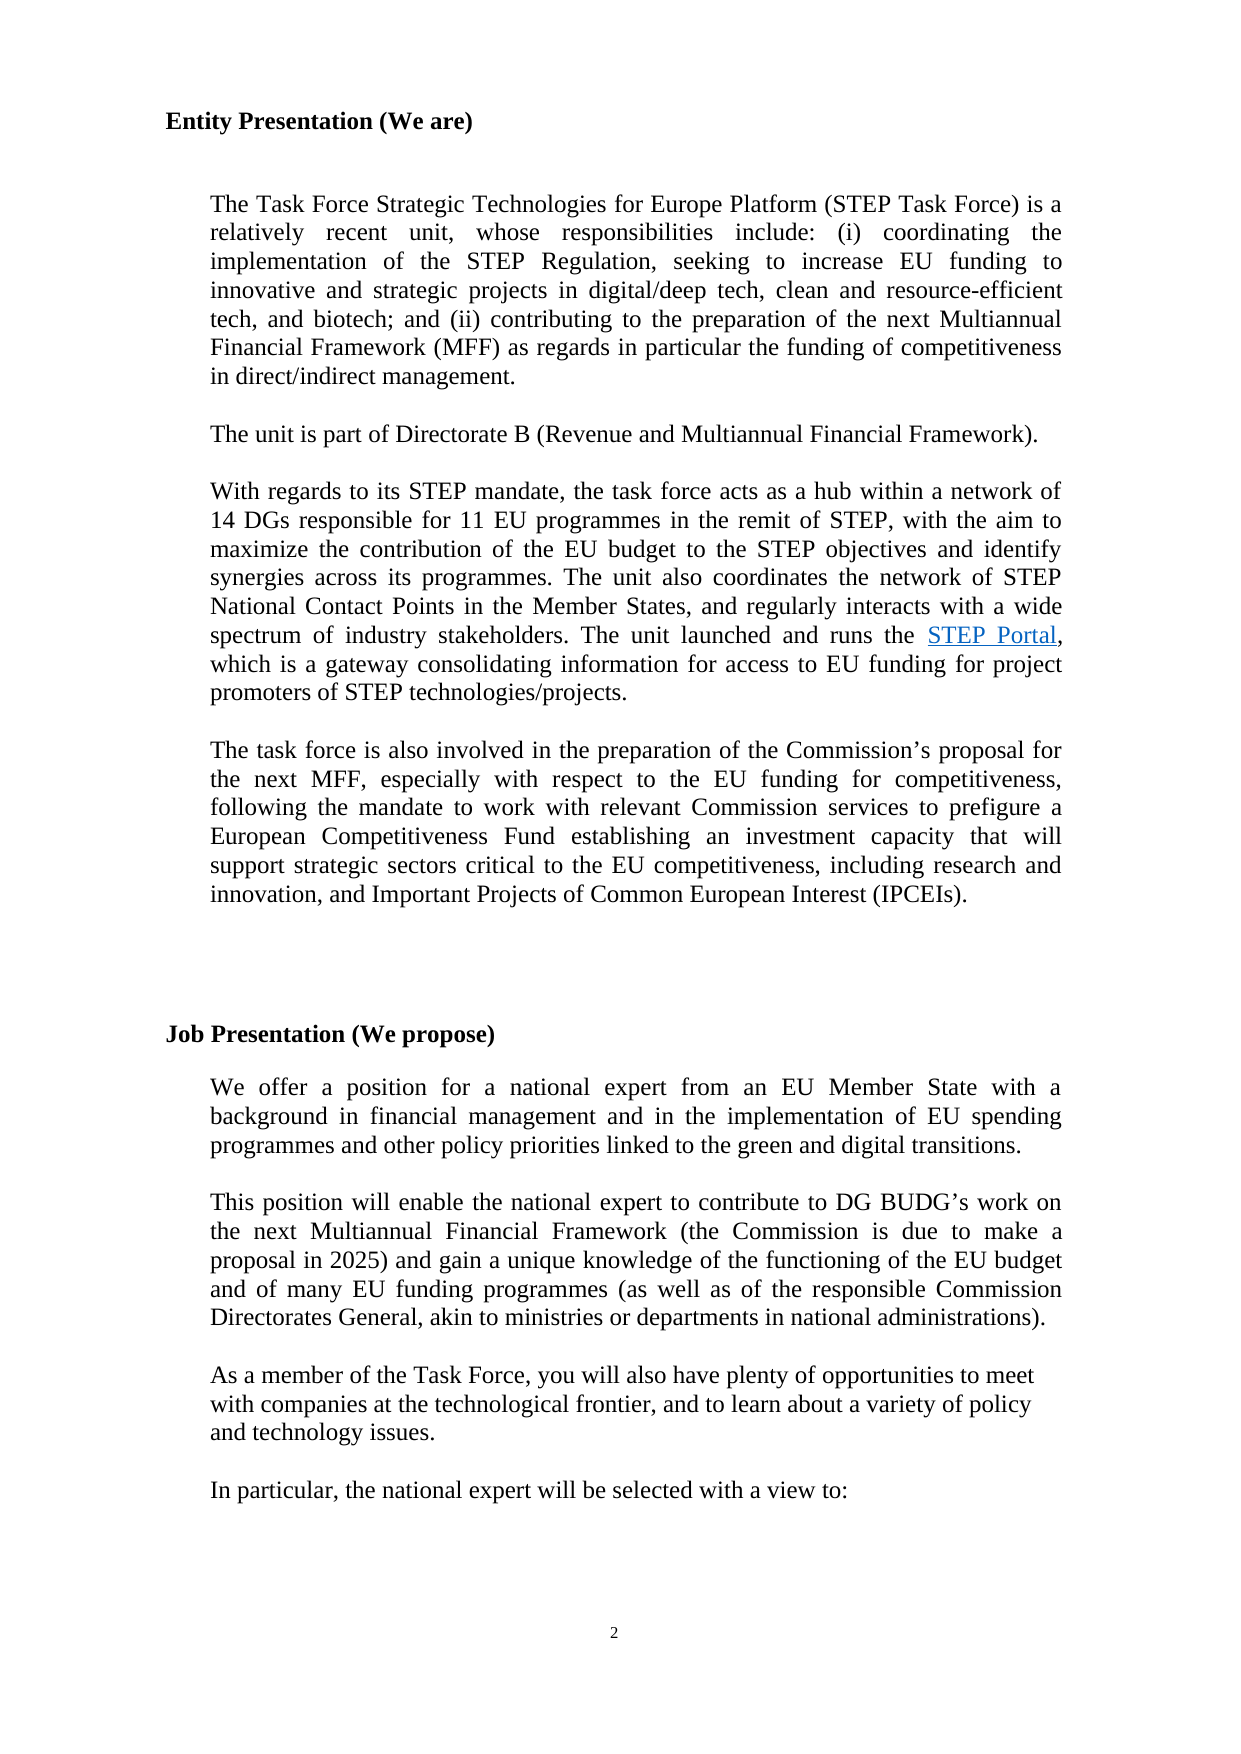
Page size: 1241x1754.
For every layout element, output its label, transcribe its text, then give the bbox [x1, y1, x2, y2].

list Job Presentation (We propose) [165, 1019, 1063, 1047]
list Entity Presentation (We are) [165, 106, 1063, 135]
